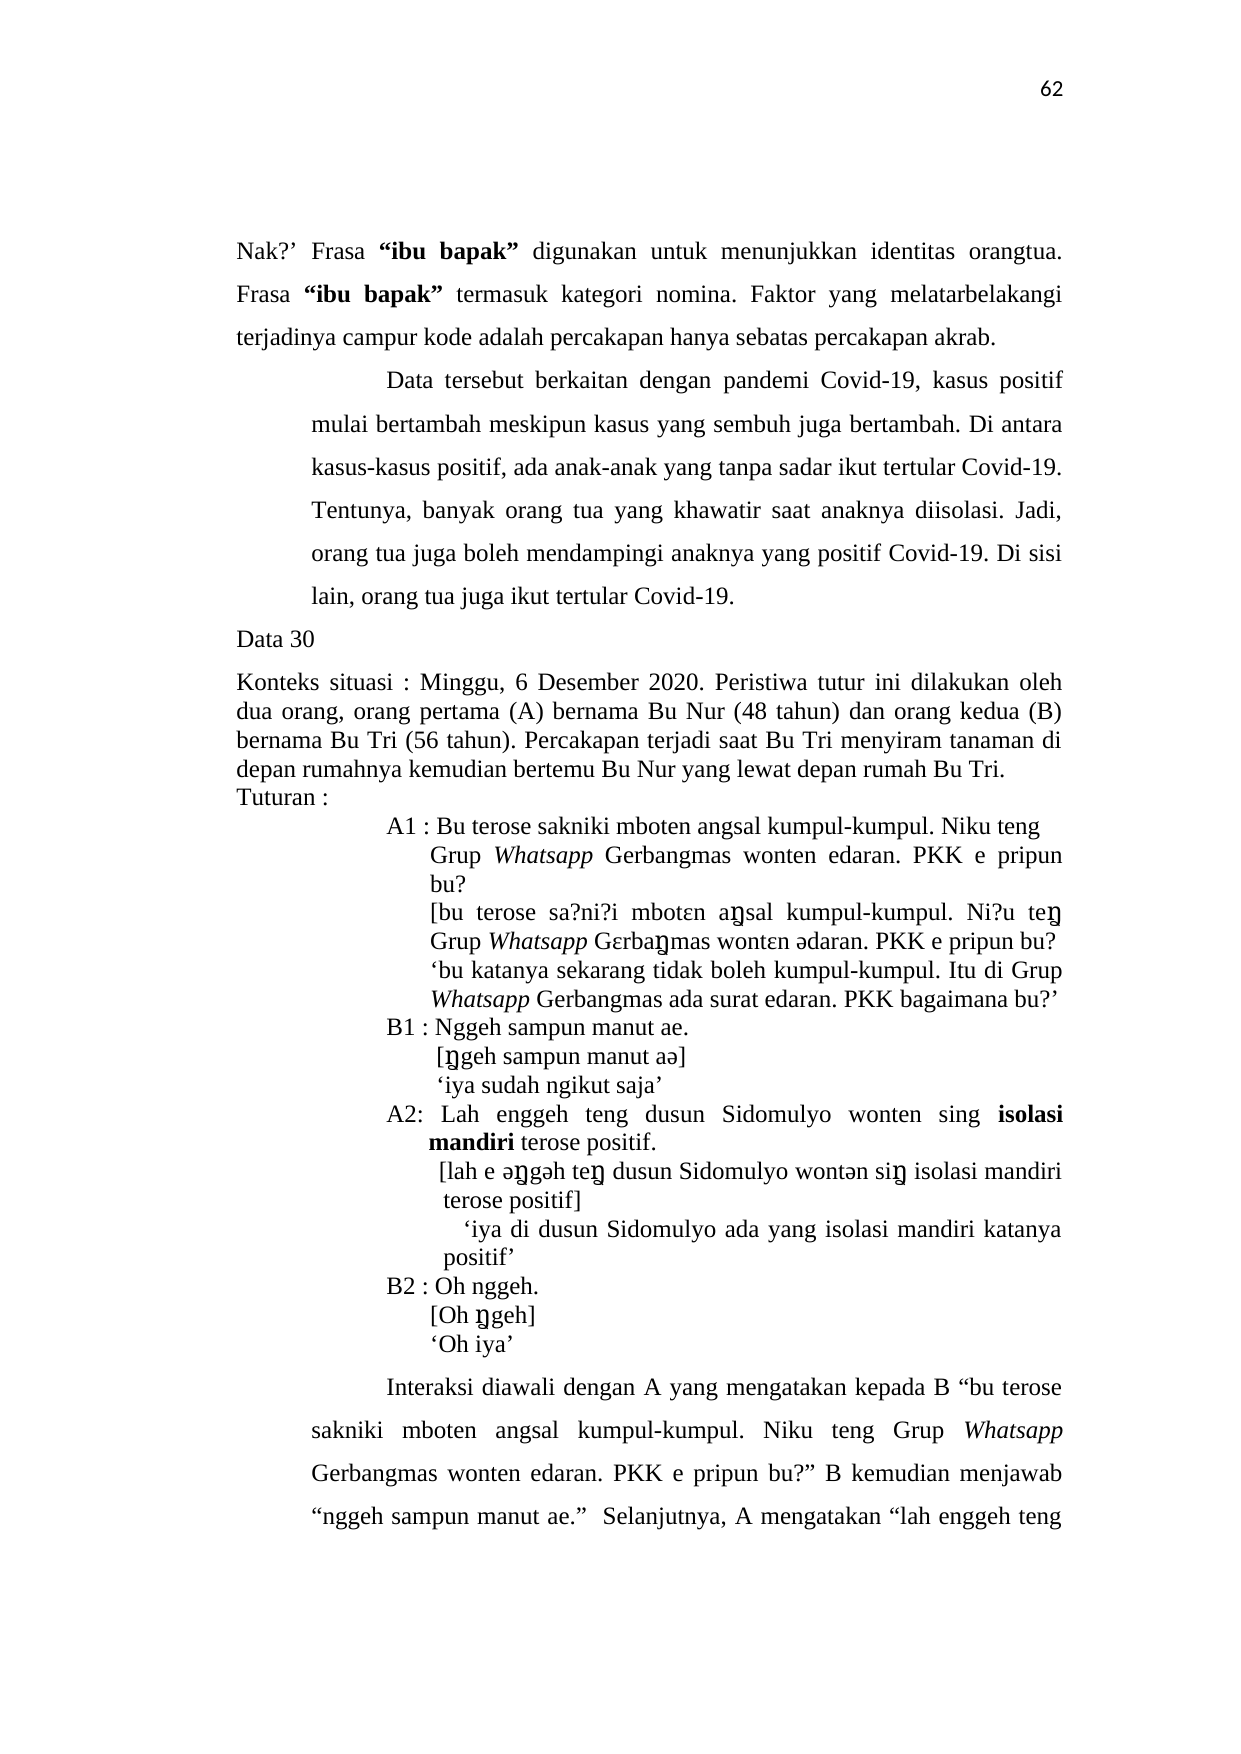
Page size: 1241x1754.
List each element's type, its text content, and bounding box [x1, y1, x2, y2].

text Grup Whatsapp Gerbangmas wonten edaran. PKK e pripun bu? [430, 840, 1063, 897]
text [bu terose sa?ni?i mbotεn aꬼsal kumpul-kumpul. Ni?u teꬼ Grup Whatsapp Gεrbaꬼmas wontεn ədaran. PKK e pripun bu? [430, 897, 1063, 955]
text A2: Lah enggeh teng dusun Sidomulyo wonten sing isolasi mandiri terose positif. [386, 1099, 1063, 1156]
text Tuturan : [236, 782, 1063, 811]
text ‘Oh iya’ [386, 1329, 1063, 1357]
text ‘iya di dusun Sidomulyo ada yang isolasi mandiri katanya positif’ [386, 1214, 1063, 1271]
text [236, 236, 1063, 351]
text A1 : Bu terose sakniki mboten angsal kumpul-kumpul. Niku teng [236, 811, 1063, 840]
text B1 : Nggeh sampun manut ae. [386, 1012, 1063, 1041]
text ‘iya sudah ngikut saja’ [386, 1070, 1063, 1099]
text [lah e əꬼgəh teꬼ dusun Sidomulyo wontən siꬼ isolasi mandiri terose positif] [386, 1156, 1063, 1214]
text Data tersebut berkaitan dengan pandemi Covid-19, kasus positif mulai bertambah meskipun kasus yang sembuh juga bertambah. Di antara kasus-kasus positif, ada anak-anak yang tanpa sadar ikut tertular Covid-19. Tentunya, banyak orang tua yang khawatir saat anaknya diisolasi. Jadi, orang tua juga boleh mendampingi anaknya yang positif Covid-19. Di sisi lain, orang tua juga ikut tertular Covid-19. [311, 366, 1063, 610]
text [ꬼgeh sampun manut aə] [386, 1041, 1063, 1070]
text [Oh ꬼgeh] [386, 1300, 1063, 1329]
text ‘bu katanya sekarang tidak boleh kumpul-kumpul. Itu di Grup Whatsapp Gerbangmas ada surat edaran. PKK bagaimana bu?’ [430, 955, 1063, 1012]
text Konteks situasi : Minggu, 6 Desember 2020. Peristiwa tutur ini dilakukan oleh dua orang, orang pertama (A) bernama Bu Nur (48 tahun) dan orang kedua (B) bernama Bu Tri (56 tahun). Percakapan terjadi saat Bu Tri menyiram tanaman di depan rumahnya kemudian bertemu Bu Nur yang lewat depan rumah Bu Tri. [236, 667, 1063, 782]
text Data 30 [236, 624, 1063, 653]
text B2 : Oh nggeh. [386, 1271, 1063, 1300]
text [311, 1372, 1063, 1530]
